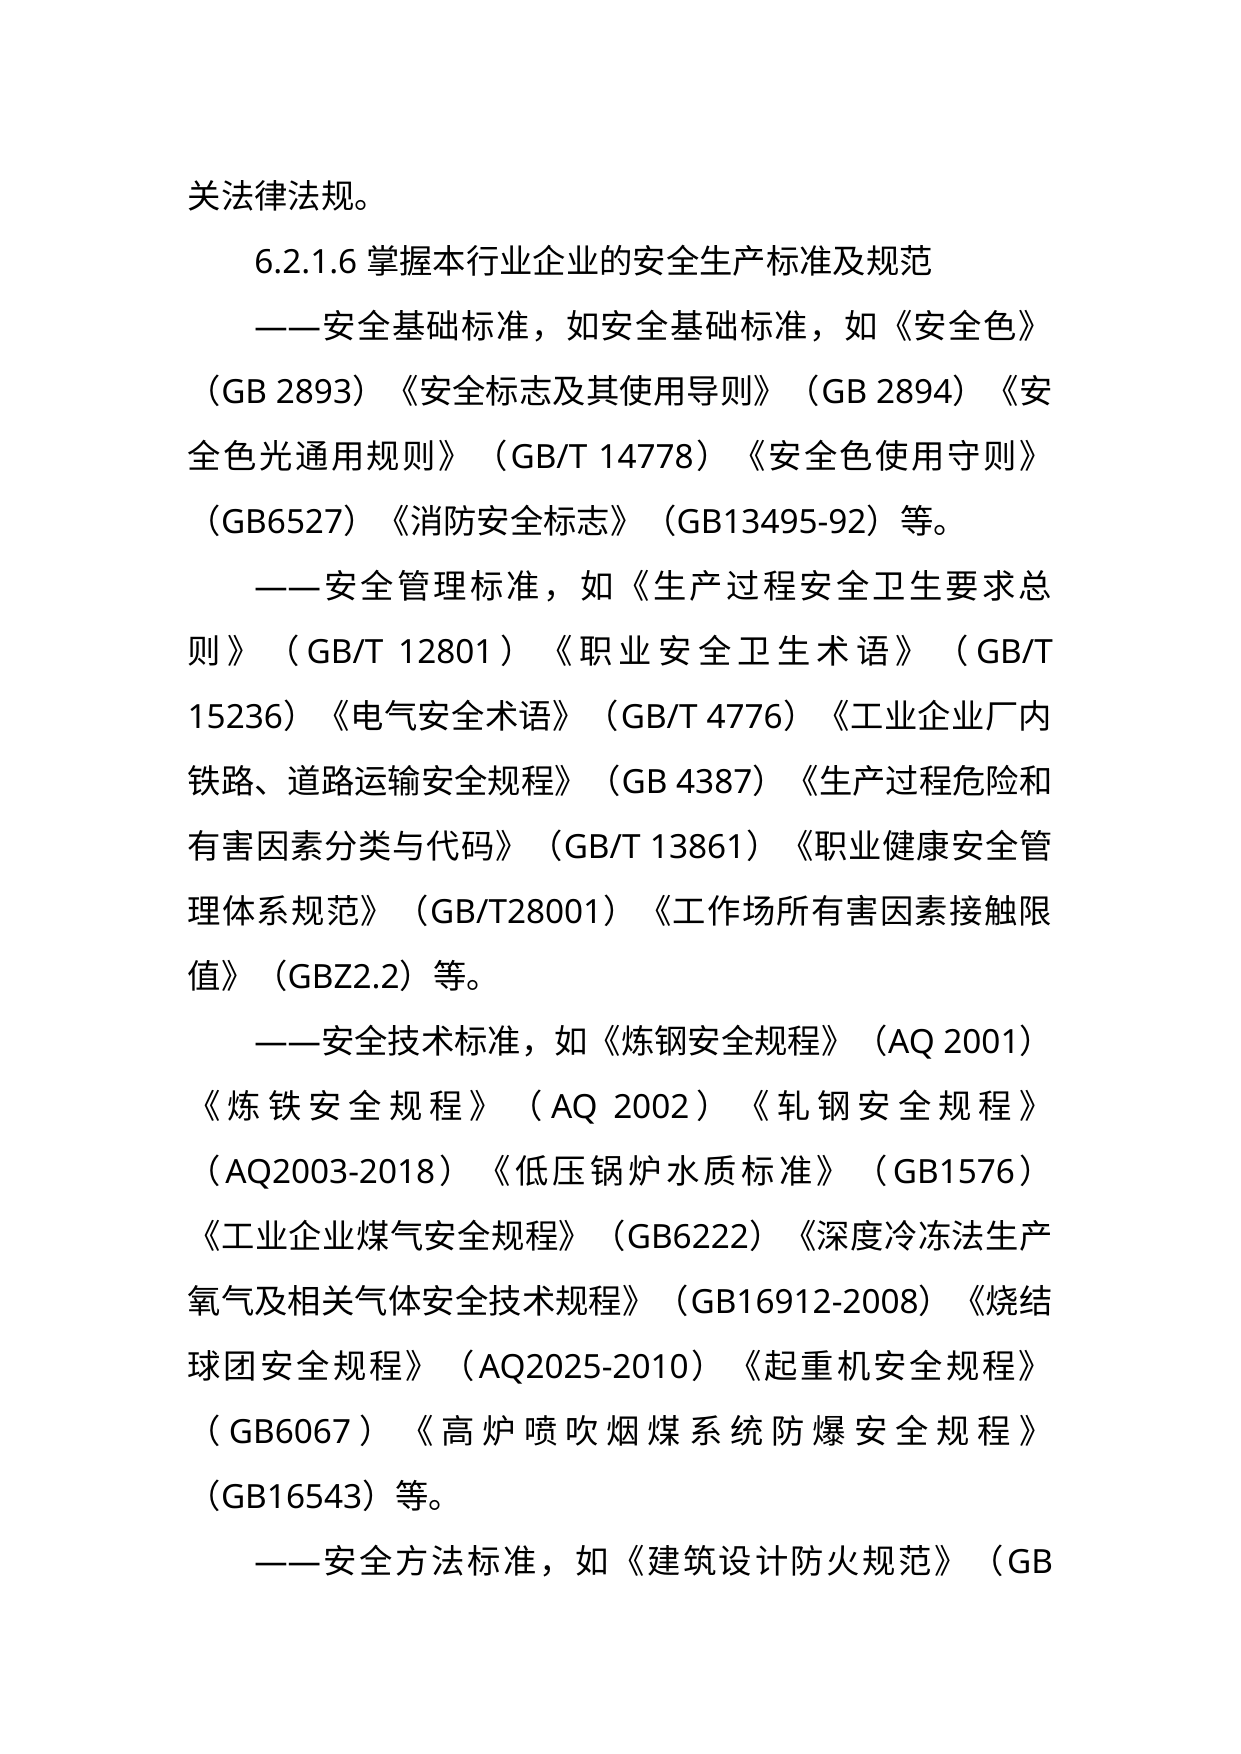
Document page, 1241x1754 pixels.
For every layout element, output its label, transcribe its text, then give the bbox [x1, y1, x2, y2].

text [187, 162, 1053, 227]
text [187, 1527, 1053, 1592]
text ——安全管理标准，如《生产过程安全卫生要求总则》（GB/T 12801）《职业安全卫生术语》（GB/T 15236）《电气安全术语》（GB/T 4776）《工业企业厂内铁路、道路运输安全规程》（GB 4387）《生产过程危险和有害因素分类与代码》（GB/T 13861）《职业健康安全管理体系规范》（GB/T28001）《工作场所有害因素接触限值》（GBZ2.2）等。 [187, 552, 1053, 1007]
text ——安全技术标准，如《炼钢安全规程》（AQ 2001）《炼铁安全规程》（AQ 2002）《轧钢安全规程》（AQ2003-2018）《低压锅炉水质标准》（GB1576）《工业企业煤气安全规程》（GB6222）《深度冷冻法生产氧气及相关气体安全技术规程》（GB16912-2008）《烧结球团安全规程》（AQ2025-2010）《起重机安全规程》（GB6067）《高炉喷吹烟煤系统防爆安全规程》（GB16543）等。 [187, 1007, 1053, 1527]
text ——安全基础标准，如安全基础标准，如《安全色》（GB 2893）《安全标志及其使用导则》（GB 2894）《安全色光通用规则》（GB/T 14778）《安全色使用守则》（GB6527）《消防安全标志》（GB13495-92）等。 [187, 292, 1053, 552]
text 6.2.1.6 掌握本行业企业的安全生产标准及规范 [187, 227, 1053, 292]
